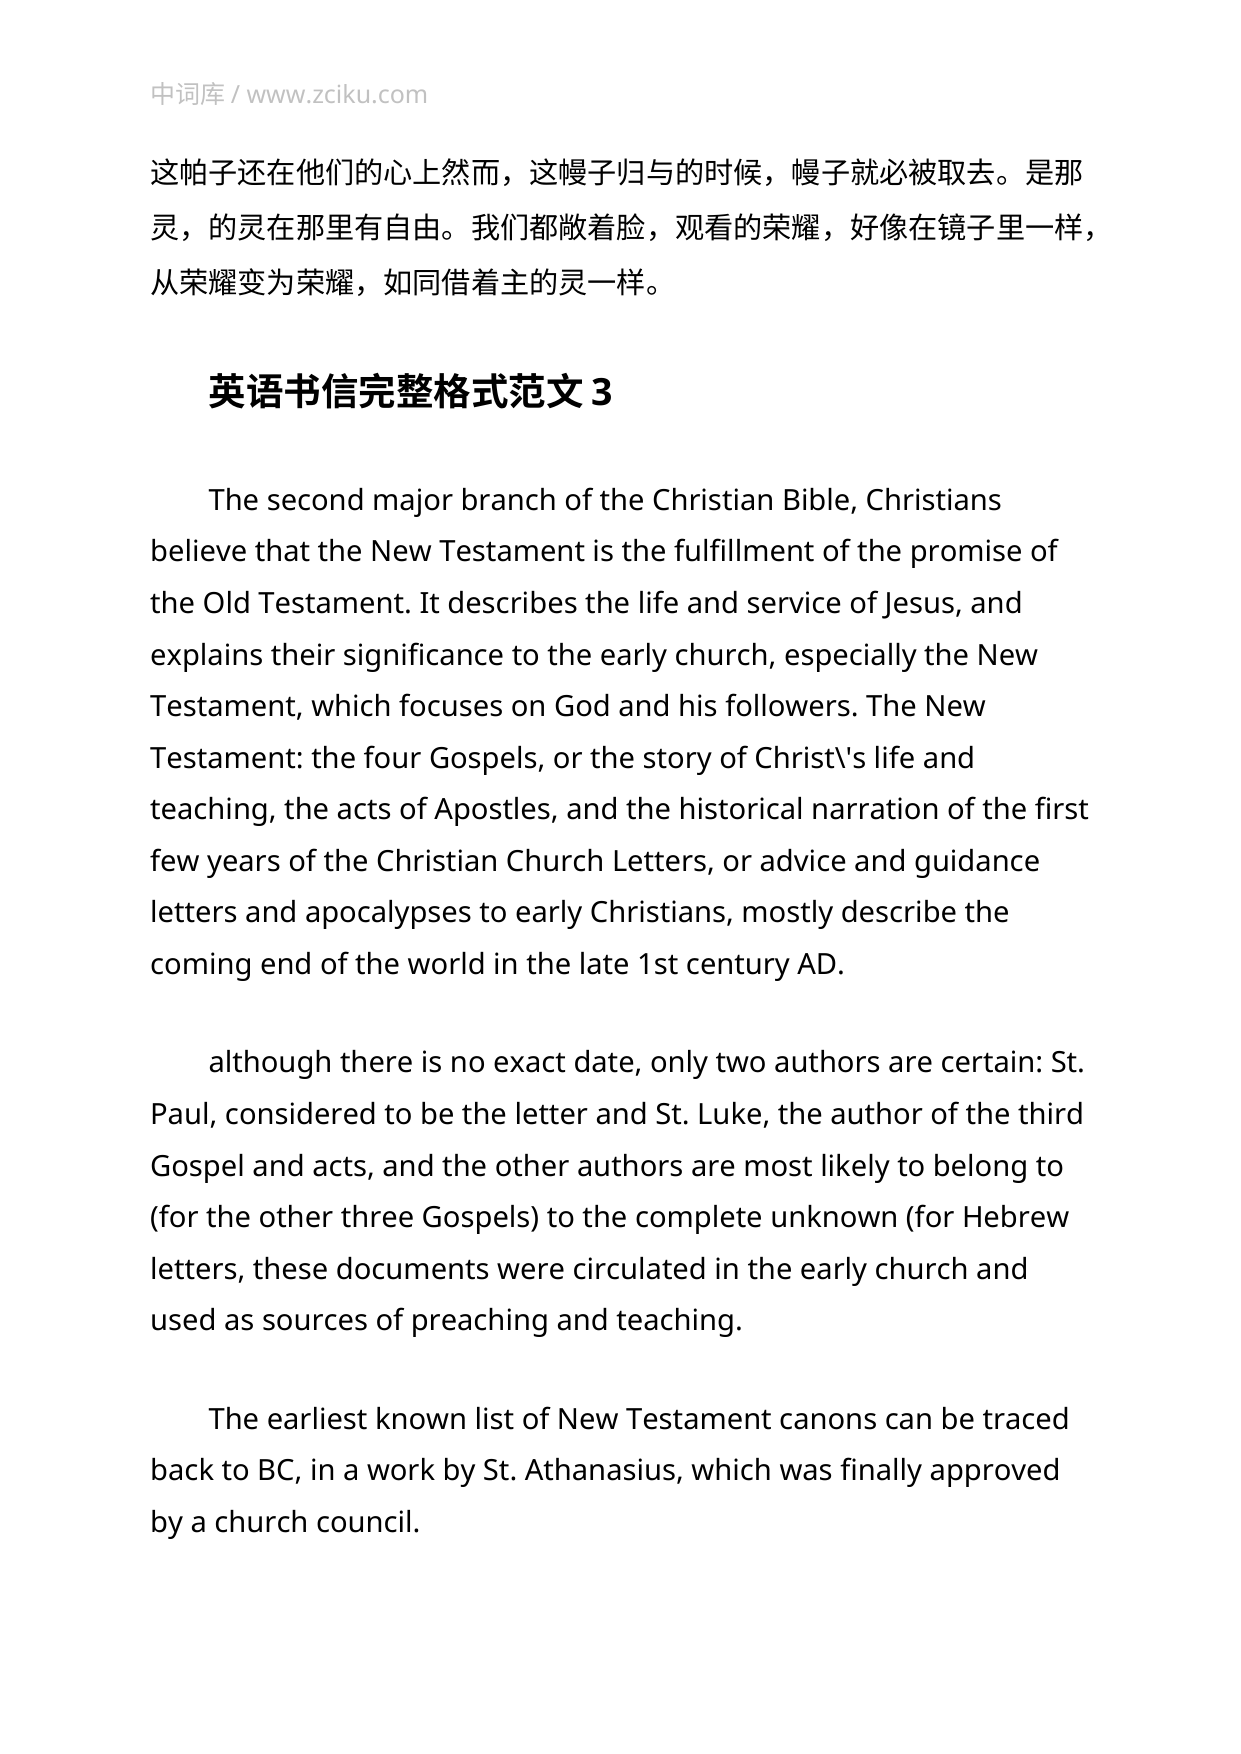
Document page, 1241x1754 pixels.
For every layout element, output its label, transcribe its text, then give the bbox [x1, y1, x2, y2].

text The second major branch of the Christian Bible, Christians believe that the New Testament is the fulfillment of the promise of the Old Testament. It describes the life and service of Jesus, and explains their significance to the early church, especially the New Testament, which focuses on God and his followers. The New Testament: the four Gospels, or the story of Christ\'s life and teaching, the acts of Apostles, and the historical narration of the first few years of the Christian Church Letters, or advice and guidance letters and apocalypses to early Christians, mostly describe the coming end of the world in the late 1st century AD. [150, 479, 1090, 983]
text although there is no exact date, only two authors are certain: St. Paul, considered to be the letter and St. Luke, the author of the third Gospel and acts, and the other authors are most likely to belong to (for the other three Gospels) to the complete unknown (for Hebrew letters, these documents were circulated in the early church and used as sources of preaching and teaching. [150, 1042, 1090, 1339]
text The earliest known list of New Testament canons can be traced back to BC, in a work by St. Athanasius, which was finally approved by a church council. [150, 1398, 1090, 1541]
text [150, 150, 1090, 302]
text 英语书信完整格式范文3 [150, 362, 1090, 416]
